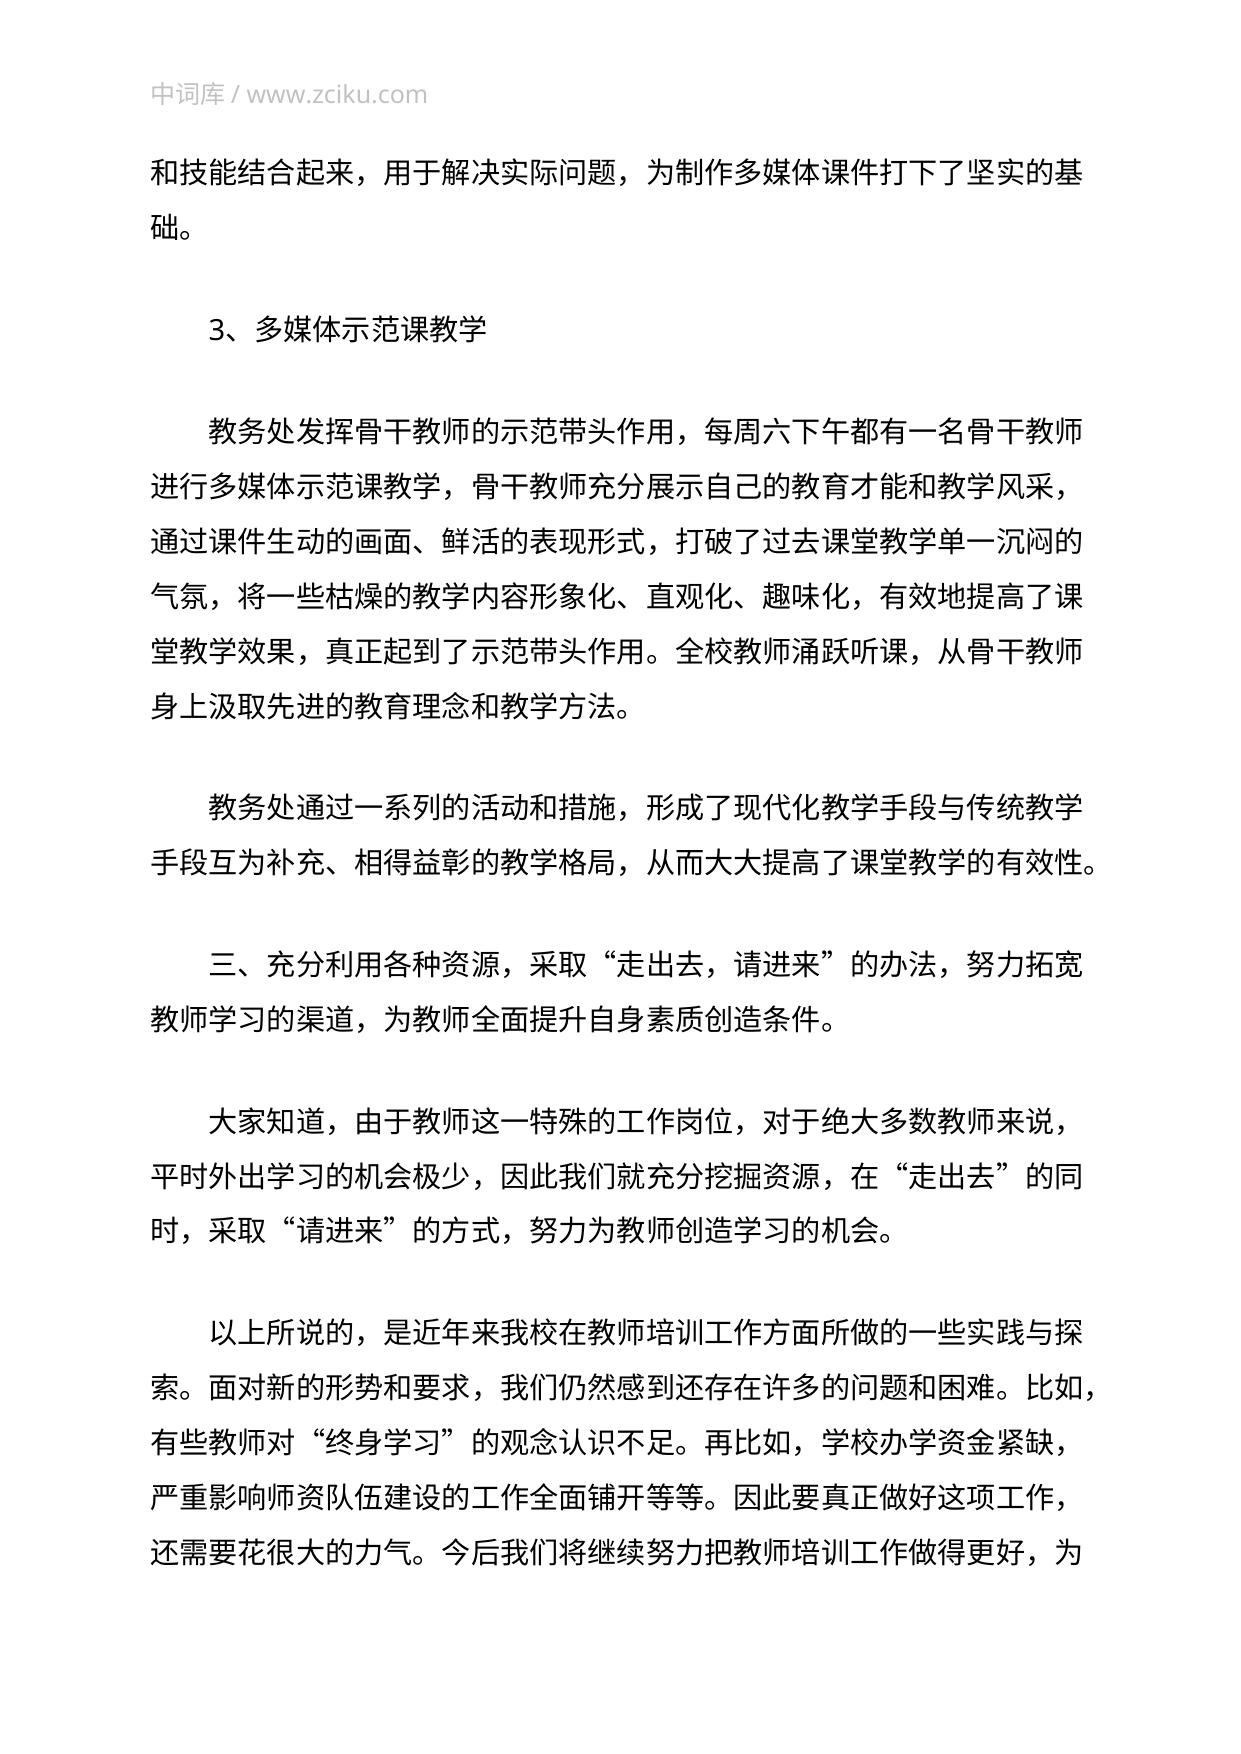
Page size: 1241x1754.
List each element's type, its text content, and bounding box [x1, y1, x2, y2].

text 大家知道，由于教师这一特殊的工作岗位，对于绝大多数教师来说，平时外出学习的机会极少，因此我们就充分挖掘资源，在“走出去”的同时，采取“请进来”的方式，努力为教师创造学习的机会。 [150, 1098, 1090, 1250]
text 教务处通过一系列的活动和措施，形成了现代化教学手段与传统教学手段互为补充、相得益彰的教学格局，从而大大提高了课堂教学的有效性。 [150, 785, 1090, 882]
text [150, 1310, 1090, 1572]
text 教务处发挥骨干教师的示范带头作用，每周六下午都有一名骨干教师进行多媒体示范课教学，骨干教师充分展示自己的教育才能和教学风采，通过课件生动的画面、鲜活的表现形式，打破了过去课堂教学单一沉闷的气氛，将一些枯燥的教学内容形象化、直观化、趣味化，有效地提高了课堂教学效果，真正起到了示范带头作用。全校教师涌跃听课，从骨干教师身上汲取先进的教育理念和教学方法。 [150, 409, 1090, 725]
text 3、多媒体示范课教学 [150, 307, 1090, 349]
text 三、充分利用各种资源，采取“走出去，请进来”的办法，努力拓宽教师学习的渠道，为教师全面提升自身素质创造条件。 [150, 942, 1090, 1039]
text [150, 150, 1090, 247]
